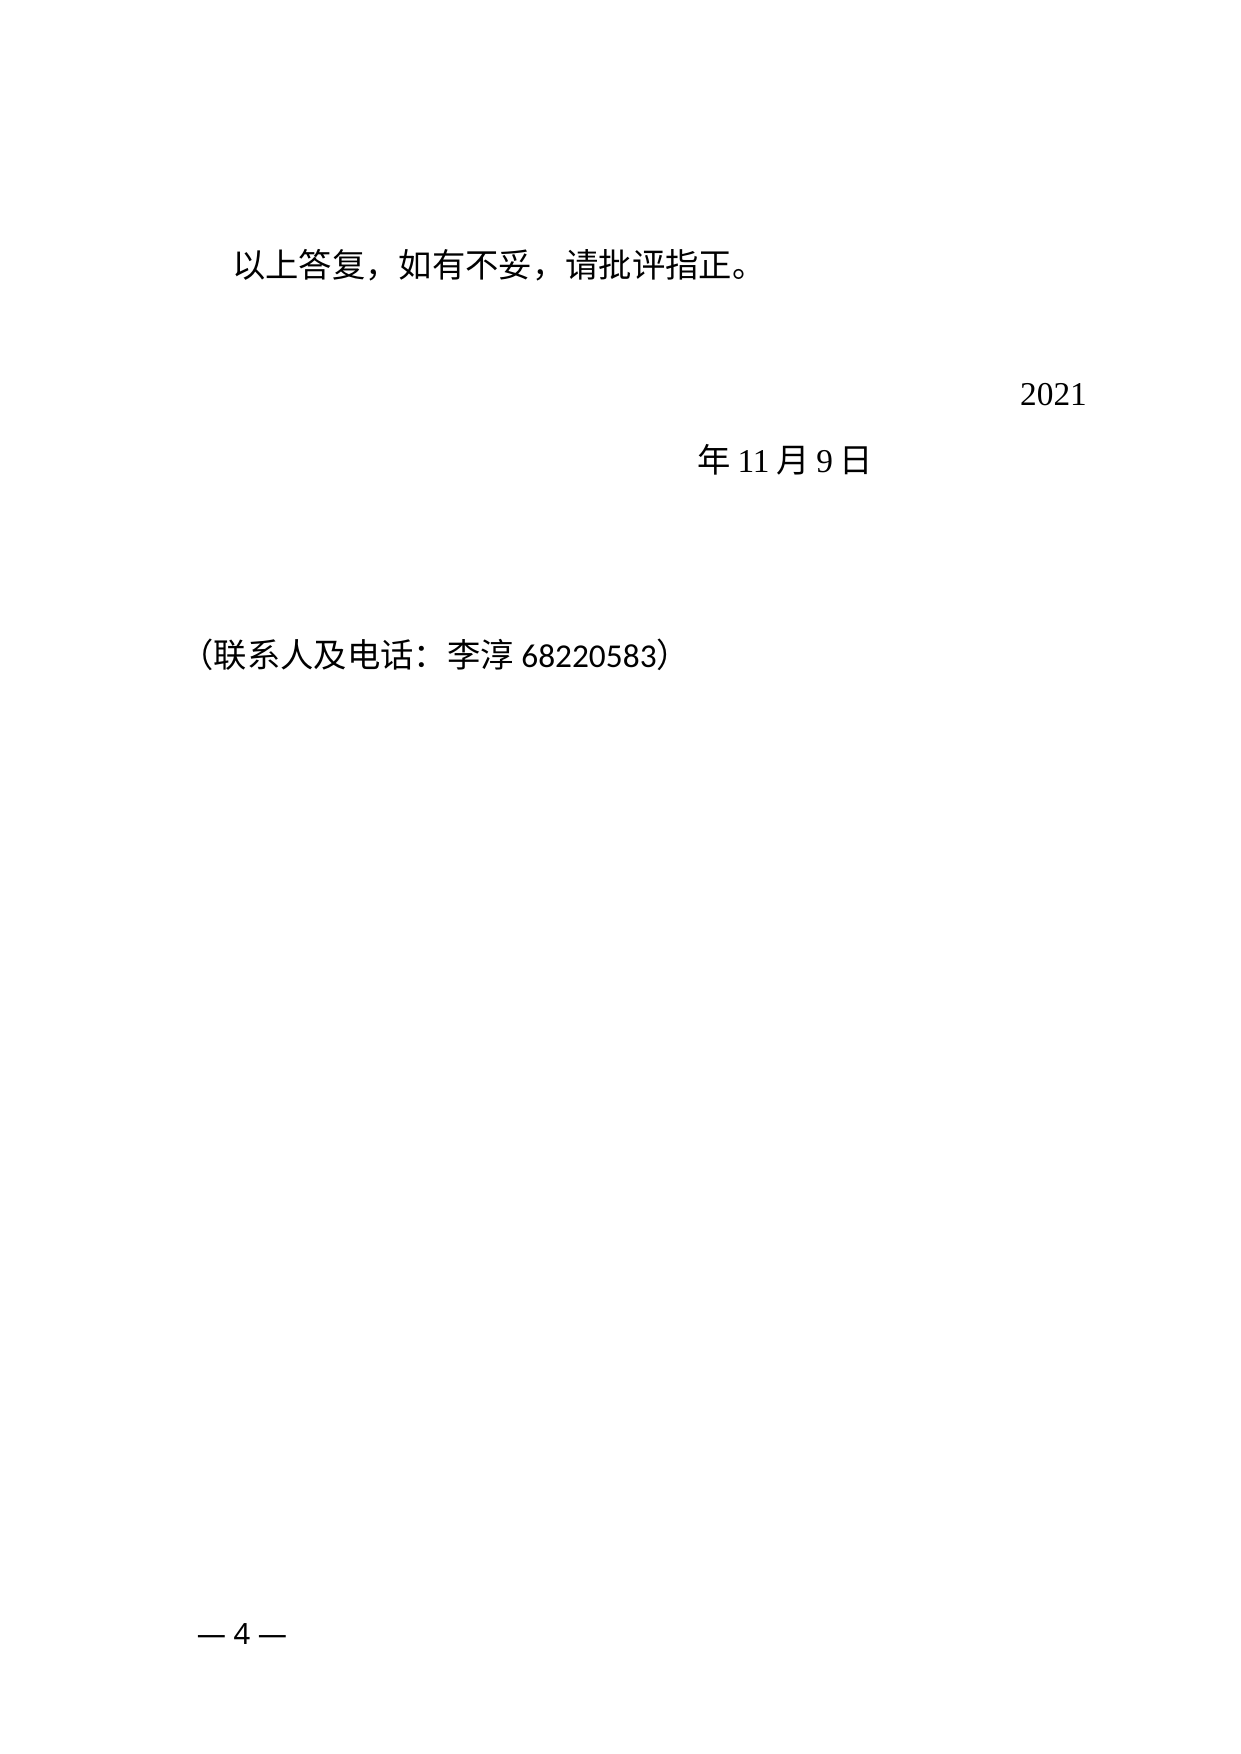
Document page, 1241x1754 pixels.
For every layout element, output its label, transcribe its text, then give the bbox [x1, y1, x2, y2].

text 2021年11月9日 [697, 360, 1087, 490]
text 以上答复，如有不妥，请批评指正。 [165, 230, 1087, 295]
text （联系人及电话：李淳 68220583） [165, 620, 1087, 685]
